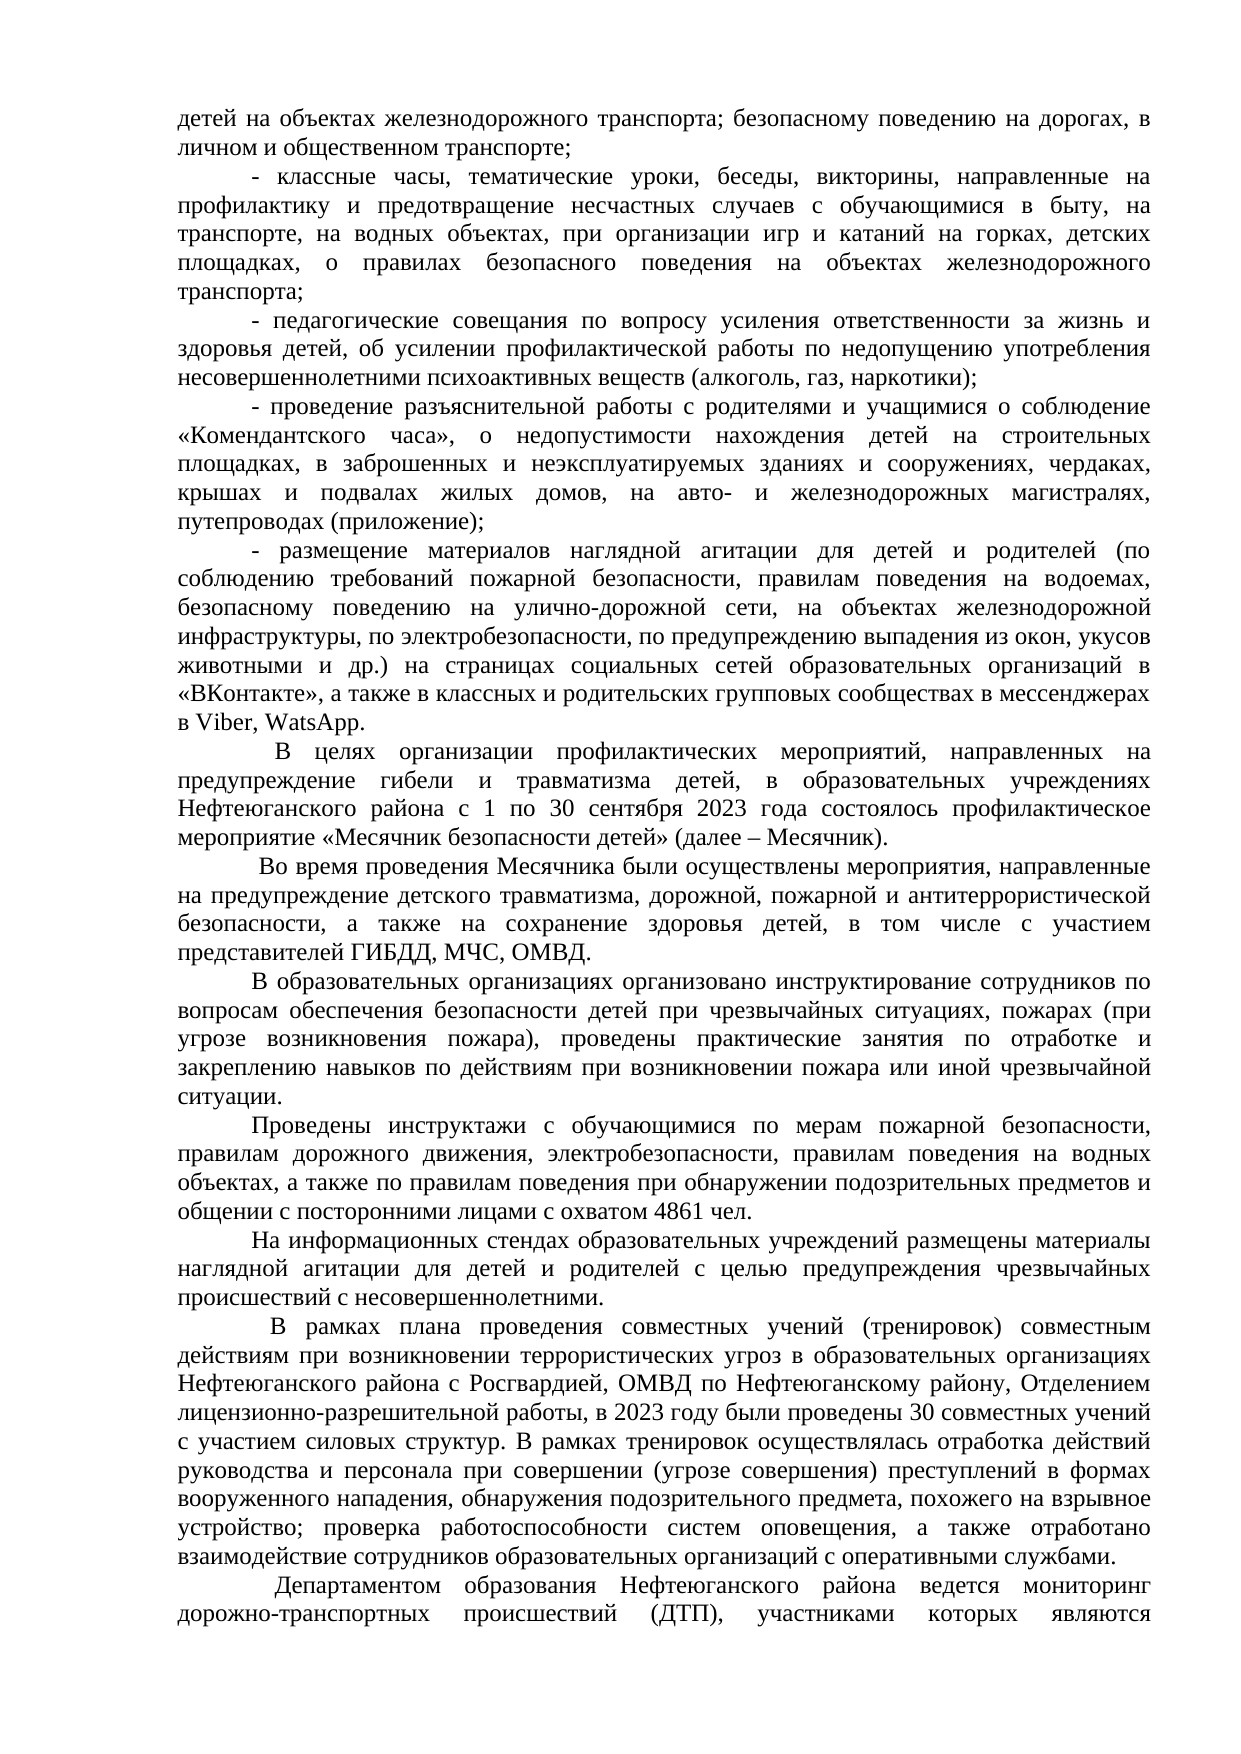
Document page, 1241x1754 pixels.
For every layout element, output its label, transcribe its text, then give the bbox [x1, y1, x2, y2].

text На информационных стендах образовательных учреждений размещены материалы наглядной агитации для детей и родителей с целью предупреждения чрезвычайных происшествий с несовершеннолетними. [177, 1225, 1152, 1311]
text В образовательных организациях организовано инструктирование сотрудников по вопросам обеспечения безопасности детей при чрезвычайных ситуациях, пожарах (при угрозе возникновения пожара), проведены практические занятия по отработке и закреплению навыков по действиям при возникновении пожара или иной чрезвычайной ситуации. [177, 966, 1152, 1110]
text - размещение материалов наглядной агитации для детей и родителей (по соблюдению требований пожарной безопасности, правилам поведения на водоемах, безопасному поведению на улично-дорожной сети, на объектах железнодорожной инфраструктуры, по электробезопасности, по предупреждению выпадения из окон, укусов животными и др.) на страницах социальных сетей образовательных организаций в «ВКонтакте», а также в классных и родительских групповых сообществах в мессенджерах в Viber, WatsApp. [177, 535, 1152, 736]
text - классные часы, тематические уроки, беседы, викторины, направленные на профилактику и предотвращение несчастных случаев с обучающимися в быту, на транспорте, на водных объектах, при организации игр и катаний на горках, детских площадках, о правилах безопасного поведения на объектах железнодорожного транспорта; [177, 161, 1152, 305]
text Во время проведения Месячника были осуществлены мероприятия, направленные на предупреждение детского травматизма, дорожной, пожарной и антитеррористической безопасности, а также на сохранение здоровья детей, в том числе с участием представителей ГИБДД, МЧС, ОМВД. [177, 851, 1152, 966]
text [177, 1570, 1152, 1627]
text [177, 103, 1152, 161]
text В целях организации профилактических мероприятий, направленных на предупреждение гибели и травматизма детей, в образовательных учреждениях Нефтеюганского района с 1 по 30 сентября 2023 года состоялось профилактическое мероприятие «Месячник безопасности детей» (далее – Месячник). [177, 736, 1152, 851]
text - педагогические совещания по вопросу усиления ответственности за жизнь и здоровья детей, об усилении профилактической работы по недопущению употребления несовершеннолетними психоактивных веществ (алкоголь, газ, наркотики); [177, 305, 1152, 391]
text - проведение разъяснительной работы с родителями и учащимися о соблюдение «Комендантского часа», о недопустимости нахождения детей на строительных площадках, в заброшенных и неэксплуатируемых зданиях и сооружениях, чердаках, крышах и подвалах жилых домов, на авто- и железнодорожных магистралях, путепроводах (приложение); [177, 391, 1152, 535]
text Проведены инструктажи с обучающимися по мерам пожарной безопасности, правилам дорожного движения, электробезопасности, правилам поведения на водных объектах, а также по правилам поведения при обнаружении подозрительных предметов и общении с посторонними лицами с охватом 4861 чел. [177, 1110, 1152, 1225]
text В рамках плана проведения совместных учений (тренировок) совместным действиям при возникновении террористических угроз в образовательных организациях Нефтеюганского района с Росгвардией, ОМВД по Нефтеюганскому району, Отделением лицензионно-разрешительной работы, в 2023 году были проведены 30 совместных учений с участием силовых структур. В рамках тренировок осуществлялась отработка действий руководства и персонала при совершении (угрозе совершения) преступлений в формах вооруженного нападения, обнаружения подозрительного предмета, похожего на взрывное устройство; проверка работоспособности систем оповещения, а также отработано взаимодействие сотрудников образовательных организаций с оперативными службами. [177, 1311, 1152, 1570]
